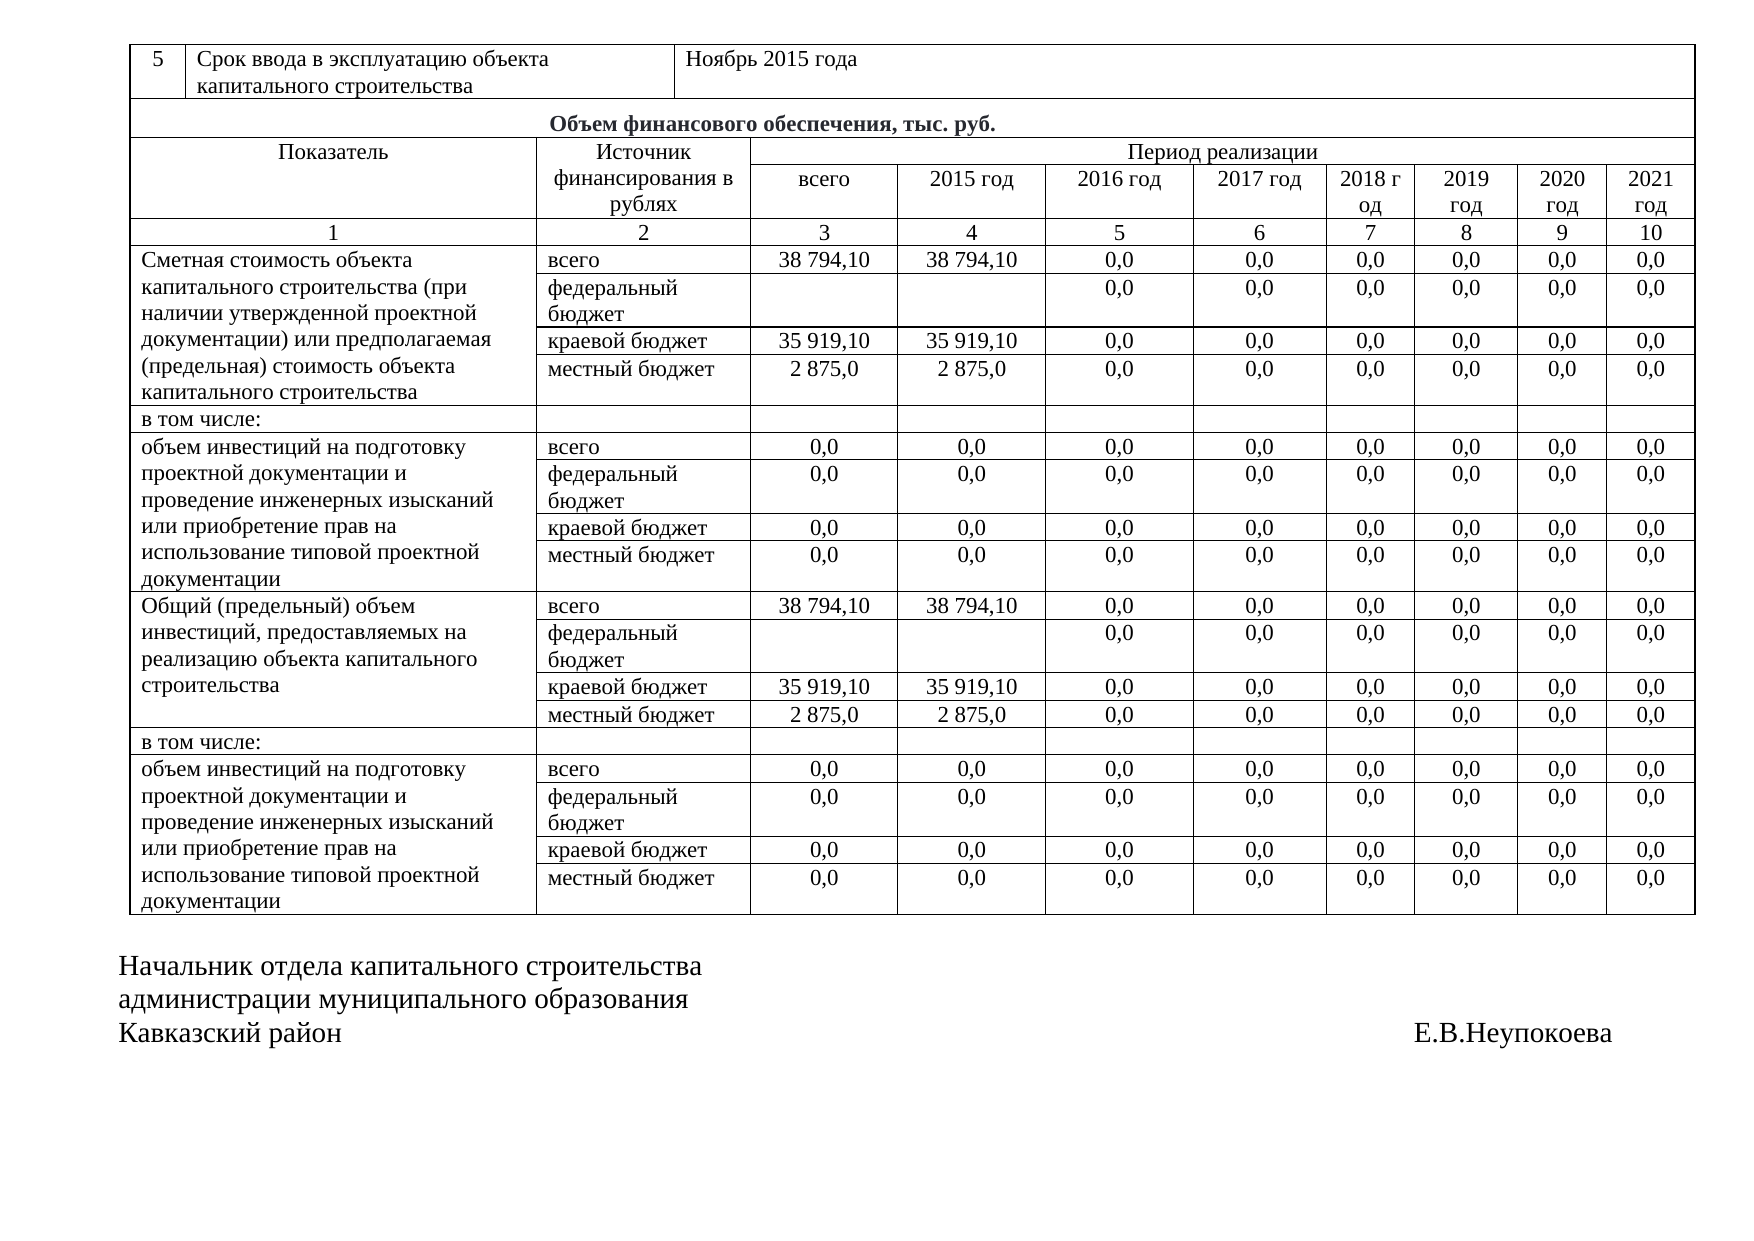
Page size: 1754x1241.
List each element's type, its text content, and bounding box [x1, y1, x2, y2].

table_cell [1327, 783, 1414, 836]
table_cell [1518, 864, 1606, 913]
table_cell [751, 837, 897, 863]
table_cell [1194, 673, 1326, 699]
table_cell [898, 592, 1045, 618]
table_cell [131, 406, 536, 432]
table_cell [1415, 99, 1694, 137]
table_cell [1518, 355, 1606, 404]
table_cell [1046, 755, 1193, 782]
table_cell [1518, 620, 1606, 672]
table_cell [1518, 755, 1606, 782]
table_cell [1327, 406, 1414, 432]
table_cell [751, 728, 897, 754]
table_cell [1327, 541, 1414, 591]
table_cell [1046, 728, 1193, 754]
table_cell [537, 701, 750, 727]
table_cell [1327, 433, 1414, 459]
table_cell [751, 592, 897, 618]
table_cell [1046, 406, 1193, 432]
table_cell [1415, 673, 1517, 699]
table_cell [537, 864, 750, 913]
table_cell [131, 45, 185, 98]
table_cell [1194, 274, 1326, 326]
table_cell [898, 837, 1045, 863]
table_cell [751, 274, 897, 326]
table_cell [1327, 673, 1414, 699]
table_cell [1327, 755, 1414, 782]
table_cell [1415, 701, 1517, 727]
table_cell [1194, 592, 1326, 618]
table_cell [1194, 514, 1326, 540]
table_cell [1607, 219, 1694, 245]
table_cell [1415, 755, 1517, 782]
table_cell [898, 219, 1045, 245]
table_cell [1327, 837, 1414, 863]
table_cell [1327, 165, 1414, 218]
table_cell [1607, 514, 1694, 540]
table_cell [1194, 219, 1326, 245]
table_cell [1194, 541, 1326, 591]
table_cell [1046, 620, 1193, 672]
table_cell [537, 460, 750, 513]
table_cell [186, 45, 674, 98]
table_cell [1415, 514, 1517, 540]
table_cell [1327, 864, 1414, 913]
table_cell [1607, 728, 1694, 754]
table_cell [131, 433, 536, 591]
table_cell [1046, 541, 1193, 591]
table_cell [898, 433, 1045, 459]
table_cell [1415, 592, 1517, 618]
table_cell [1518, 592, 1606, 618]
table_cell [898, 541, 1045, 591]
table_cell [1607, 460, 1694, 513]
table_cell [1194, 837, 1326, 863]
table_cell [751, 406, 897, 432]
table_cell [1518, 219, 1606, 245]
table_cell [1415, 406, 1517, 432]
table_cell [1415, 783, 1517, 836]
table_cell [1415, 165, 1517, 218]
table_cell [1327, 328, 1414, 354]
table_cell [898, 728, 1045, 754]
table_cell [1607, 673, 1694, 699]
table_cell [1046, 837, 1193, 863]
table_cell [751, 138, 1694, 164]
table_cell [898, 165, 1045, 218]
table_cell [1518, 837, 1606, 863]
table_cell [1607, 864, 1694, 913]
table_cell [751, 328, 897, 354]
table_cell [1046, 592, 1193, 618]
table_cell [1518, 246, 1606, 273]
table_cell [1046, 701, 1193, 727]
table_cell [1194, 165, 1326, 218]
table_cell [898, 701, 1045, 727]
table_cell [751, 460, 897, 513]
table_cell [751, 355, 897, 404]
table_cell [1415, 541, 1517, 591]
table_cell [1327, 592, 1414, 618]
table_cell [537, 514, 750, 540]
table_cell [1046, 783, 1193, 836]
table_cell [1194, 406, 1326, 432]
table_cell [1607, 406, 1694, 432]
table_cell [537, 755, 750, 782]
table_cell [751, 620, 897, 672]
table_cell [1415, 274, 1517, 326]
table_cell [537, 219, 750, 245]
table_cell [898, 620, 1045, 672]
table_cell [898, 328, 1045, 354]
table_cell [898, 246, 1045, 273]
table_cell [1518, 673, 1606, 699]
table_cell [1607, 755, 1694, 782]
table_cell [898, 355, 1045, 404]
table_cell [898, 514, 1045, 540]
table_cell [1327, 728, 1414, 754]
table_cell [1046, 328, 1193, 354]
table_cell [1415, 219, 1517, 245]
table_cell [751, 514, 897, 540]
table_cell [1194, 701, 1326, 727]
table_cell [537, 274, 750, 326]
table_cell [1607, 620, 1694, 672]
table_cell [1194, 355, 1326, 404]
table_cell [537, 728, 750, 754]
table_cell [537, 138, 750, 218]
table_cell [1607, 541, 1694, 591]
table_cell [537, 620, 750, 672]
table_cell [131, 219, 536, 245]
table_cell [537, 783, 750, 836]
text Кавказский район Е.В.Неупокоева [118, 1015, 1636, 1049]
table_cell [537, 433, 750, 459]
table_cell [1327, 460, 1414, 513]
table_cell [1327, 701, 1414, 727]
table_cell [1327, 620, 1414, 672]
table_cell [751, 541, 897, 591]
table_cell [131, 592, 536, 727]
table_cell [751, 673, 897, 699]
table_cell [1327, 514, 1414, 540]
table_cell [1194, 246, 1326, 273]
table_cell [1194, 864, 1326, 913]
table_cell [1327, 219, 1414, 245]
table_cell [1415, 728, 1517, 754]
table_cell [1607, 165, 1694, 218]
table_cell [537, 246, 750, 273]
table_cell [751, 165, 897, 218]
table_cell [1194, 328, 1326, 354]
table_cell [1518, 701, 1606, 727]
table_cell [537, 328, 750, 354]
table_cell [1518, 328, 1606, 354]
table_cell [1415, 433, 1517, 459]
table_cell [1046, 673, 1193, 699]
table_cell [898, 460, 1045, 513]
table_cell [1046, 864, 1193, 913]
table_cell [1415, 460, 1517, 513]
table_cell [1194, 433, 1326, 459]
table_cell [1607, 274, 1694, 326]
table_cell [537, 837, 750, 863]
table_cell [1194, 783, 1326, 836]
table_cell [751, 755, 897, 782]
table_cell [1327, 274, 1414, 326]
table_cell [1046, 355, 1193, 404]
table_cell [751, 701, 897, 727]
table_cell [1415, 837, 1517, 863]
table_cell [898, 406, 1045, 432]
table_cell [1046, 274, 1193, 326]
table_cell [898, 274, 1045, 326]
text Начальник отдела капитального строительства [118, 948, 1636, 982]
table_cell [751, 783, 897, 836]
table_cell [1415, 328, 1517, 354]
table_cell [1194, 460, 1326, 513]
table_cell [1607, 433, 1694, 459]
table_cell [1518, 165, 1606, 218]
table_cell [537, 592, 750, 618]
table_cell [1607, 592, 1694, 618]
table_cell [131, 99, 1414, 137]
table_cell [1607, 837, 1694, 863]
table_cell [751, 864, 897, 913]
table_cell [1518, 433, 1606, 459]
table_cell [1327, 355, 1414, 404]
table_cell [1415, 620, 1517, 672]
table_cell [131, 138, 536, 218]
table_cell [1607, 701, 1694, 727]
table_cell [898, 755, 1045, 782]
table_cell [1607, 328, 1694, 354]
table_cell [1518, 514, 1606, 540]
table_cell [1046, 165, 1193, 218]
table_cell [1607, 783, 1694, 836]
text администрации муниципального образования [118, 982, 1636, 1015]
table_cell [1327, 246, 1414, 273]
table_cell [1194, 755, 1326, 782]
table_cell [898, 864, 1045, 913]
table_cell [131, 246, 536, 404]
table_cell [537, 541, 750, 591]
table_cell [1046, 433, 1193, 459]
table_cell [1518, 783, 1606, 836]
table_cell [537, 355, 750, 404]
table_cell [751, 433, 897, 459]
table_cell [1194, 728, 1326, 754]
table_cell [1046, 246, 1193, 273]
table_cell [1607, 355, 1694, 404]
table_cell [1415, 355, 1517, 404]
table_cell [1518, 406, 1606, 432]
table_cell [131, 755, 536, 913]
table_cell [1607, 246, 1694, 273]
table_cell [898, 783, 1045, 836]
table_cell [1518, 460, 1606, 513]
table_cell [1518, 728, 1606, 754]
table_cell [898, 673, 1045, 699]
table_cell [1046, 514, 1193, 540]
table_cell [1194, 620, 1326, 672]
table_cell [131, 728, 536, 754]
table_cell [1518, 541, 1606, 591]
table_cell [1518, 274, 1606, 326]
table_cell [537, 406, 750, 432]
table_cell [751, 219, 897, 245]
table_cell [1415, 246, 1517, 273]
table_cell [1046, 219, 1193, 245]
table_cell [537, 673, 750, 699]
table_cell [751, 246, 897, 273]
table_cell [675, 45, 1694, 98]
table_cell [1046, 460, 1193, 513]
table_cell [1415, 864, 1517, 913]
